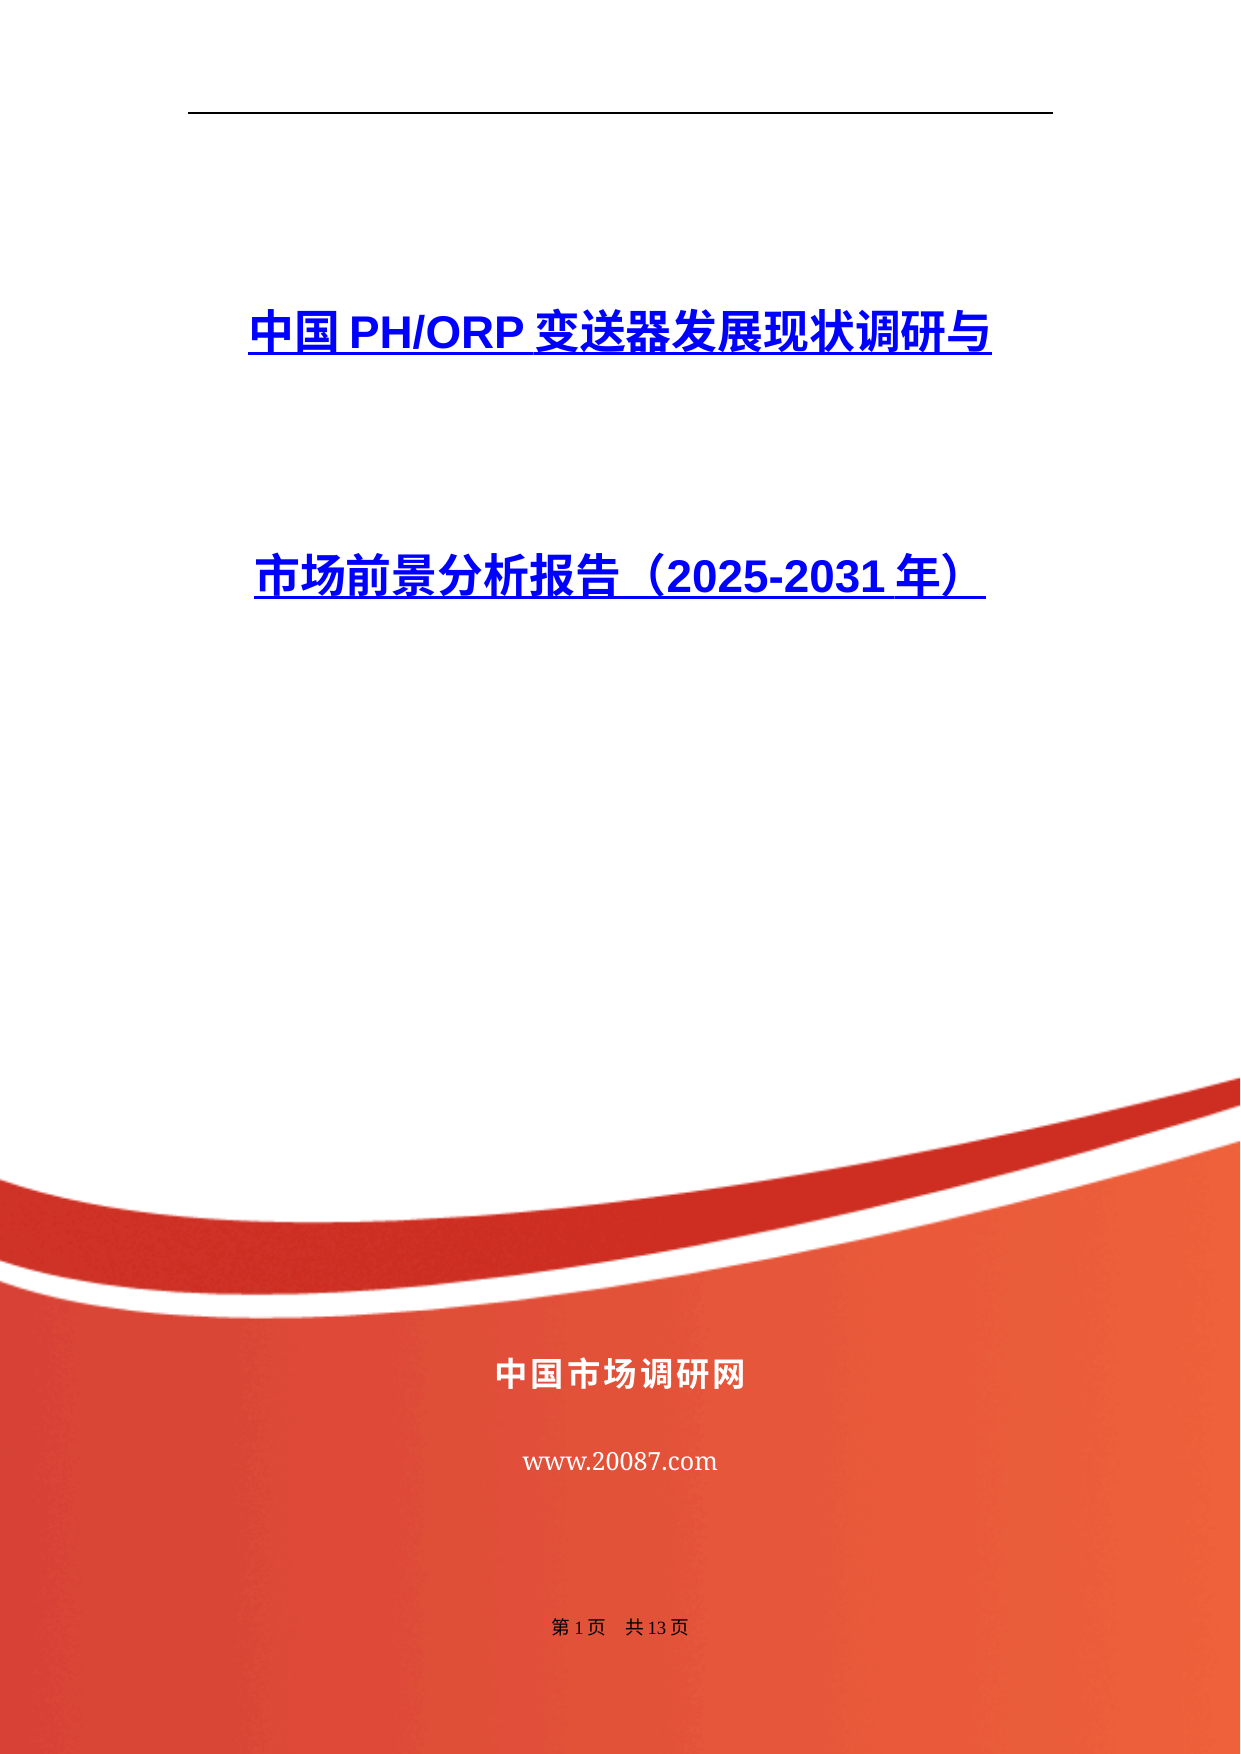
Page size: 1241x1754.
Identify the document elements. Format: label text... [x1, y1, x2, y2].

subtitle 中国市场调研网 [187, 1339, 1053, 1404]
picture [0, 1006, 1241, 1754]
table_header 中国PH/ORP变送器发展现状调研与市场前景分析报告（2025-2031年） [188, 207, 1053, 773]
text www.20087.com [187, 1428, 1053, 1493]
